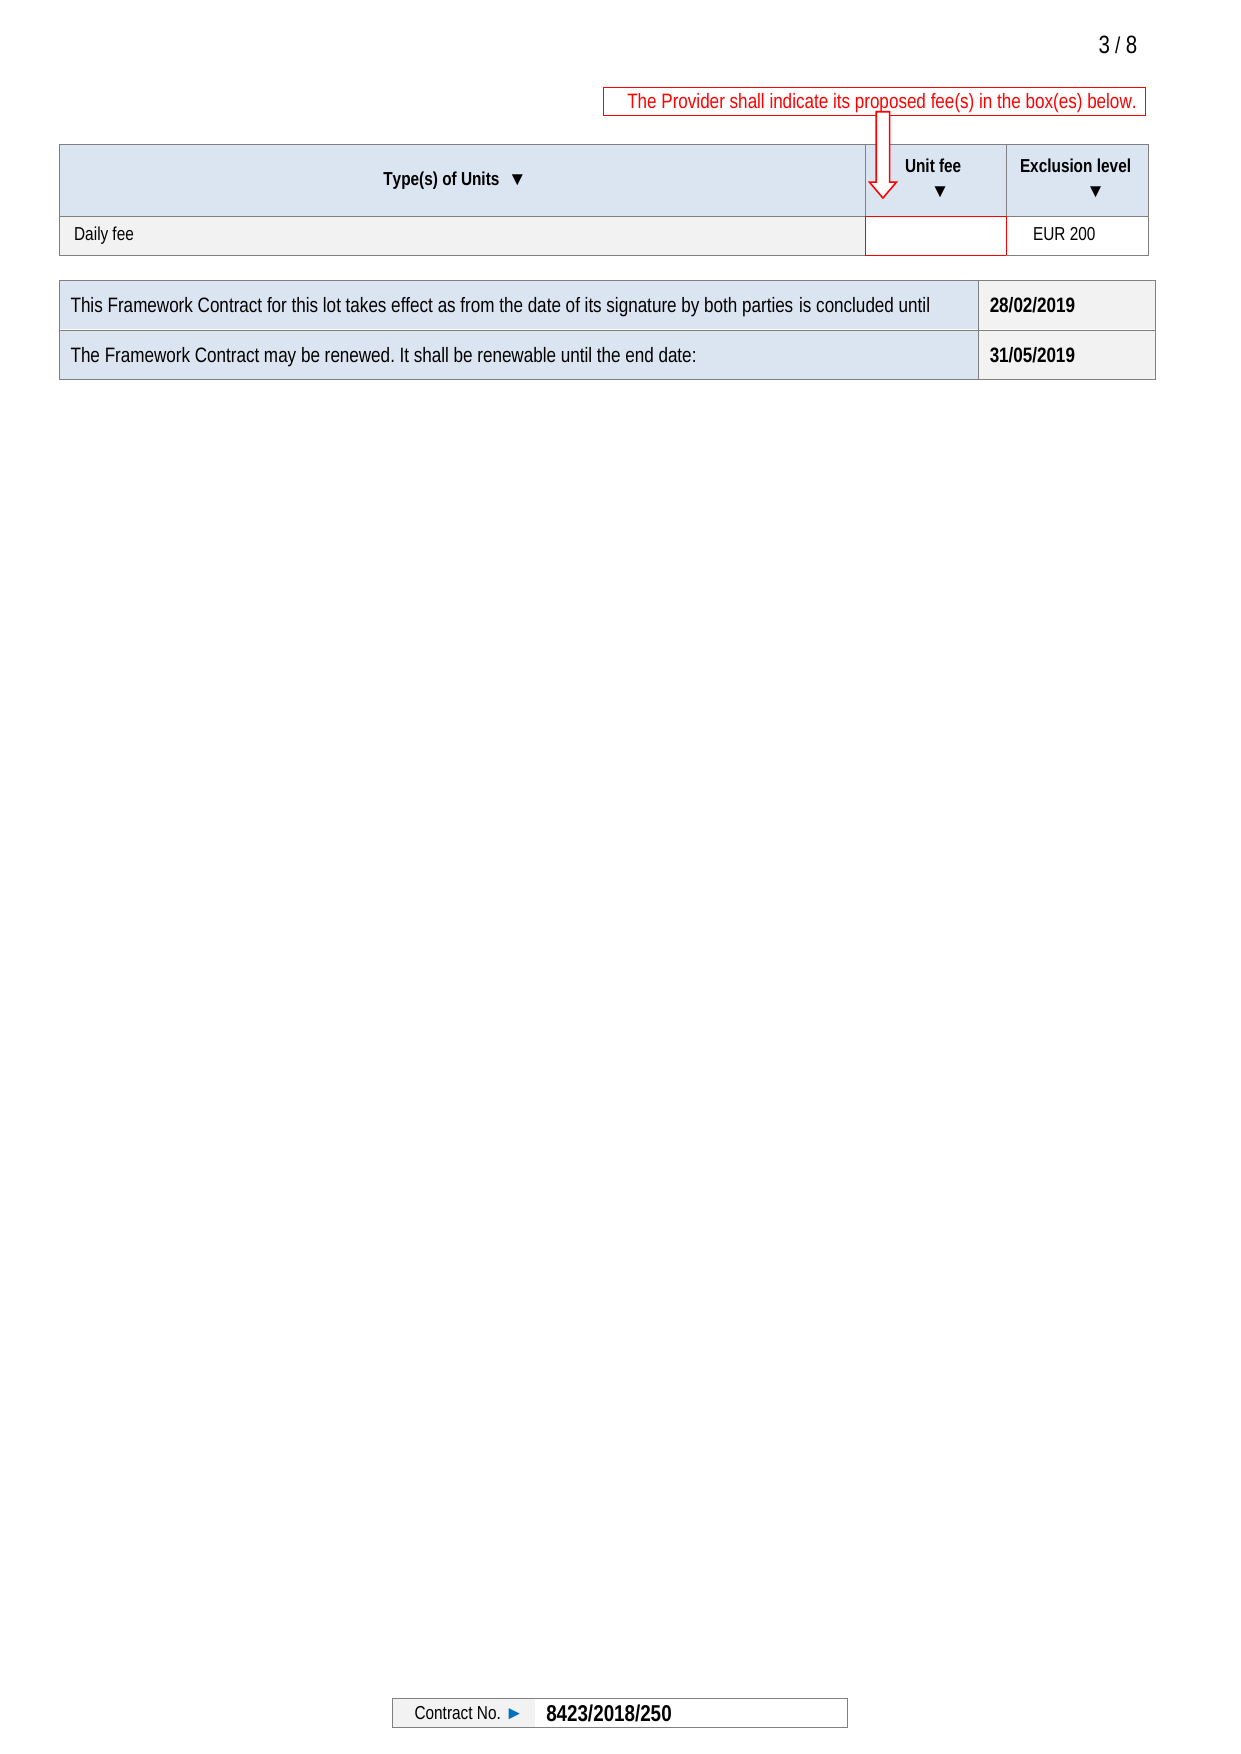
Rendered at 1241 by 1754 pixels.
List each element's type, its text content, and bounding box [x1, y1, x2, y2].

table_cell [866, 217, 1006, 255]
table_header Type(s) of Units ▼ [60, 145, 865, 216]
table_header Exclusion level ▼ [1007, 145, 1148, 216]
table_cell [979, 331, 1155, 379]
table_cell The Framework Contract may be renewed. It shall be renewable until the end date: [60, 331, 978, 379]
table_cell EUR 200 [1007, 217, 1148, 255]
table_header Unit fee ▼ [866, 145, 1006, 216]
table_header This Framework Contract for this lot takes effect as from the date of its signature by both parties is concluded until [60, 281, 978, 329]
table_cell Daily fee [60, 217, 865, 255]
text The Provider shall indicate its proposed fee(s) in the box(es) below. [604, 88, 1145, 115]
table_header 28/02/2019 [979, 281, 1155, 329]
